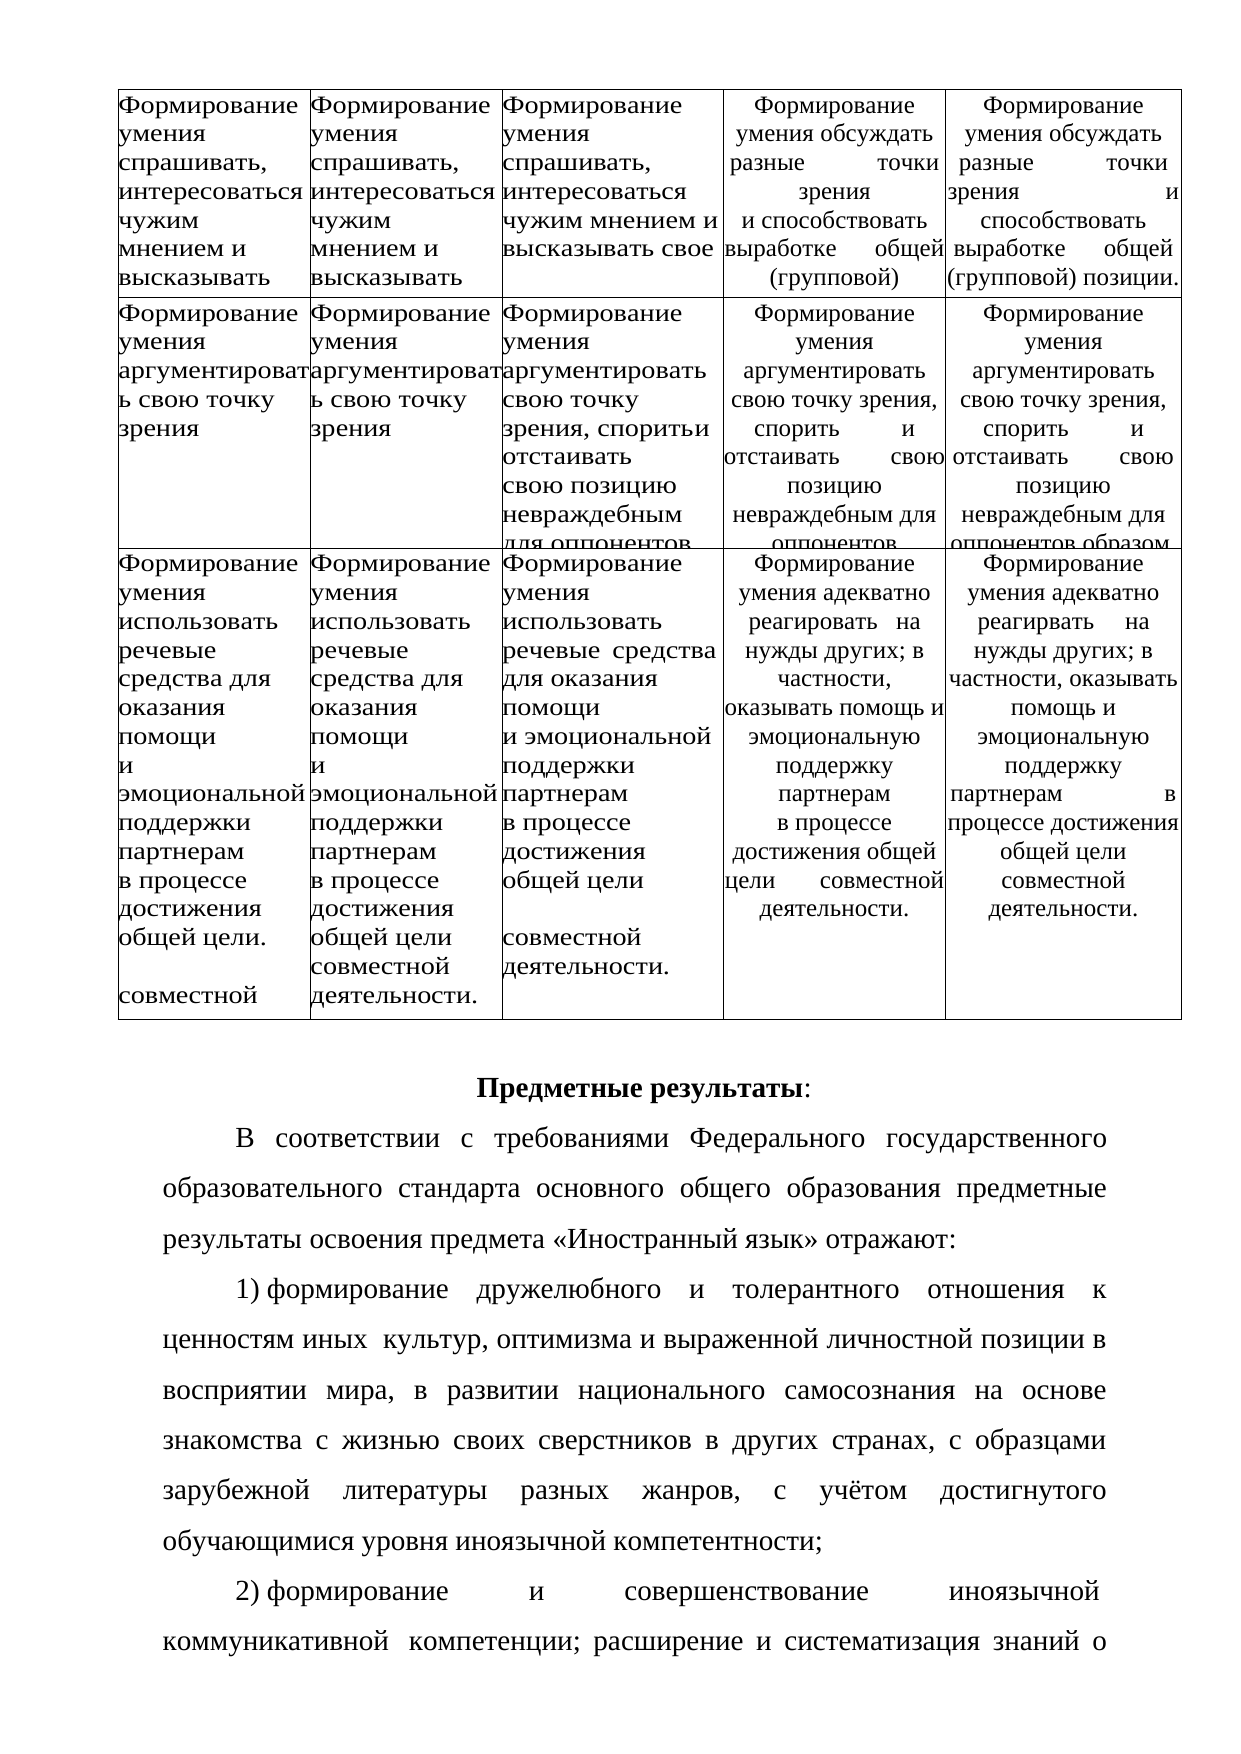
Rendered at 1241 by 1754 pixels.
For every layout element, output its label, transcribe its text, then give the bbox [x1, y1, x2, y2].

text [162, 1573, 1107, 1657]
table_cell Формирование умения обсуждать разные точки зрения и способствовать выработке общей (групповой) позиции. [724, 90, 945, 297]
table_cell Формирование умения адекватно реагировать на нужды других; в частности, оказывать помощь и эмоциональную поддержку партнерам в процессе достижения общей цели совместной деятельности. [724, 549, 945, 1018]
table_cell Формирование умения аргументировать свою точку зрения, спорить и отстаивать свою позицию невраждебным для оппонентов образом. [503, 298, 723, 547]
table_cell Формирование умения адекватно реагирвать на нужды других; в частности, оказывать помощь и эмоциональную поддержку партнерам в процессе достижения общей цели совместной деятельности. [946, 549, 1181, 1018]
text Предметные результаты: [180, 1070, 1107, 1103]
text 1) формирование дружелюбного и толерантного отношения к ценностям иных культур, оптимизма и выраженной личностной позиции в восприятии мира, в развитии национального самосознания на основе знакомства с жизнью своих сверстников в других странах, с образцами зарубежной литературы разных жанров, с учётом достигнутого обучающимися уровня иноязычной компетентности; [162, 1271, 1107, 1556]
table_cell Формирование умения спрашивать, интересоваться чужим мнением и высказывать свое [119, 90, 310, 297]
table_cell Формирование умения аргументировать свою точку зрения [119, 298, 310, 547]
table_cell Формирование умения использовать речевые средства для оказания помощи и эмоциональной поддержки партнерам в процессе достижения общей цели совместной деятельности. [311, 549, 502, 1018]
table_cell Формирование умения спрашивать, интересоваться чужим мнением и высказывать свое [503, 90, 723, 297]
table_cell Формирование умения спрашивать, интересоваться чужим мнением и высказывать свое [311, 90, 502, 297]
table_cell Формирование умения аргументировать свою точку зрения [311, 298, 502, 547]
table_cell Формирование умения обсуждать разные точки зрения и способствовать выработке общей (групповой) позиции. [946, 90, 1181, 297]
table_cell Формирование умения аргументировать свою точку зрения, спорить и отстаивать свою позицию невраждебным для оппонентов образом. [946, 298, 1181, 547]
table_cell Формирование умения аргументировать свою точку зрения, спорить и отстаивать свою позицию невраждебным для оппонентов образом. [724, 298, 945, 547]
text В соответствии с требованиями Федерального государственного образовательного стандарта основного общего образования предметные результаты освоения предмета «Иностранный язык» отражают: [162, 1120, 1107, 1254]
table_cell Формирование умения использовать речевые средства для оказания помощи и эмоциональной поддержки партнерам в процессе достижения общей цели. совместной деятельности. [119, 549, 310, 1018]
table_cell Формирование умения использовать речевые средства для оказания помощи и эмоциональной поддержки партнерам в процессе достижения общей цели совместной деятельности. [503, 549, 723, 1018]
